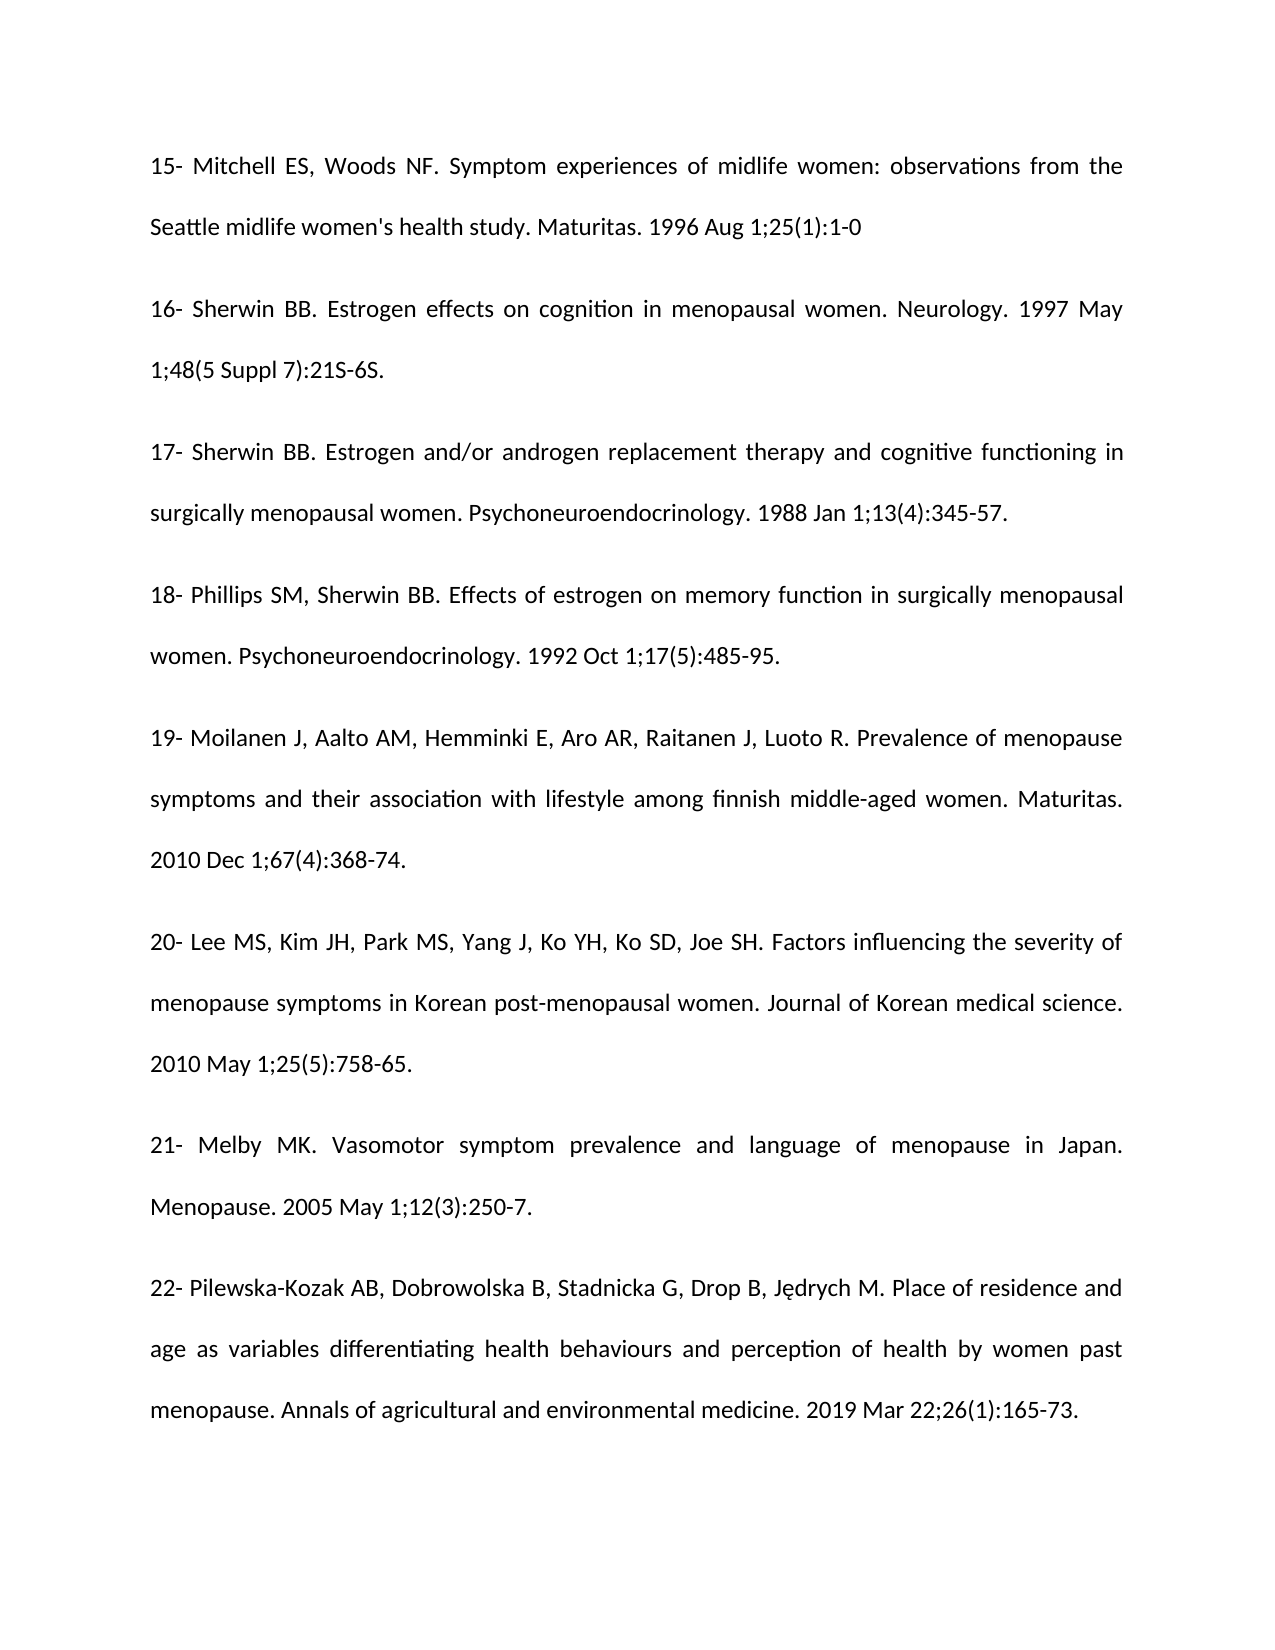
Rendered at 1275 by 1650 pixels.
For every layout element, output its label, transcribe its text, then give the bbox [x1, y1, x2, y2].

text 21- Melby MK. Vasomotor symptom prevalence and language of menopause in Japan. Menopause. 2005 May 1;12(3):250-7. [150, 1129, 1125, 1221]
text 18- Phillips SM, Sherwin BB. Effects of estrogen on memory function in surgically menopausal women. Psychoneuroendocrinology. 1992 Oct 1;17(5):485-95. [150, 579, 1125, 670]
text 19- Moilanen J, Aalto AM, Hemminki E, Aro AR, Raitanen J, Luoto R. Prevalence of menopause symptoms and their association with lifestyle among finnish middle-aged women. Maturitas. 2010 Dec 1;67(4):368-74. [150, 722, 1125, 874]
text 22- Pilewska-Kozak AB, Dobrowolska B, Stadnicka G, Drop B, Jędrych M. Place of residence and age as variables differentiating health behaviours and perception of health by women past menopause. Annals of agricultural and environmental medicine. 2019 Mar 22;26(1):165-73. [150, 1272, 1125, 1425]
text 16- Sherwin BB. Estrogen effects on cognition in menopausal women. Neurology. 1997 May 1;48(5 Suppl 7):21S-6S. [150, 293, 1125, 384]
text 20- Lee MS, Kim JH, Park MS, Yang J, Ko YH, Ko SD, Joe SH. Factors influencing the severity of menopause symptoms in Korean post-menopausal women. Journal of Korean medical science. 2010 May 1;25(5):758-65. [150, 926, 1125, 1078]
text 17- Sherwin BB. Estrogen and/or androgen replacement therapy and cognitive functioning in surgically menopausal women. Psychoneuroendocrinology. 1988 Jan 1;13(4):345-57. [150, 436, 1125, 527]
text 15- Mitchell ES, Woods NF. Symptom experiences of midlife women: observations from the Seattle midlife women's health study. Maturitas. 1996 Aug 1;25(1):1-0 [150, 150, 1125, 242]
